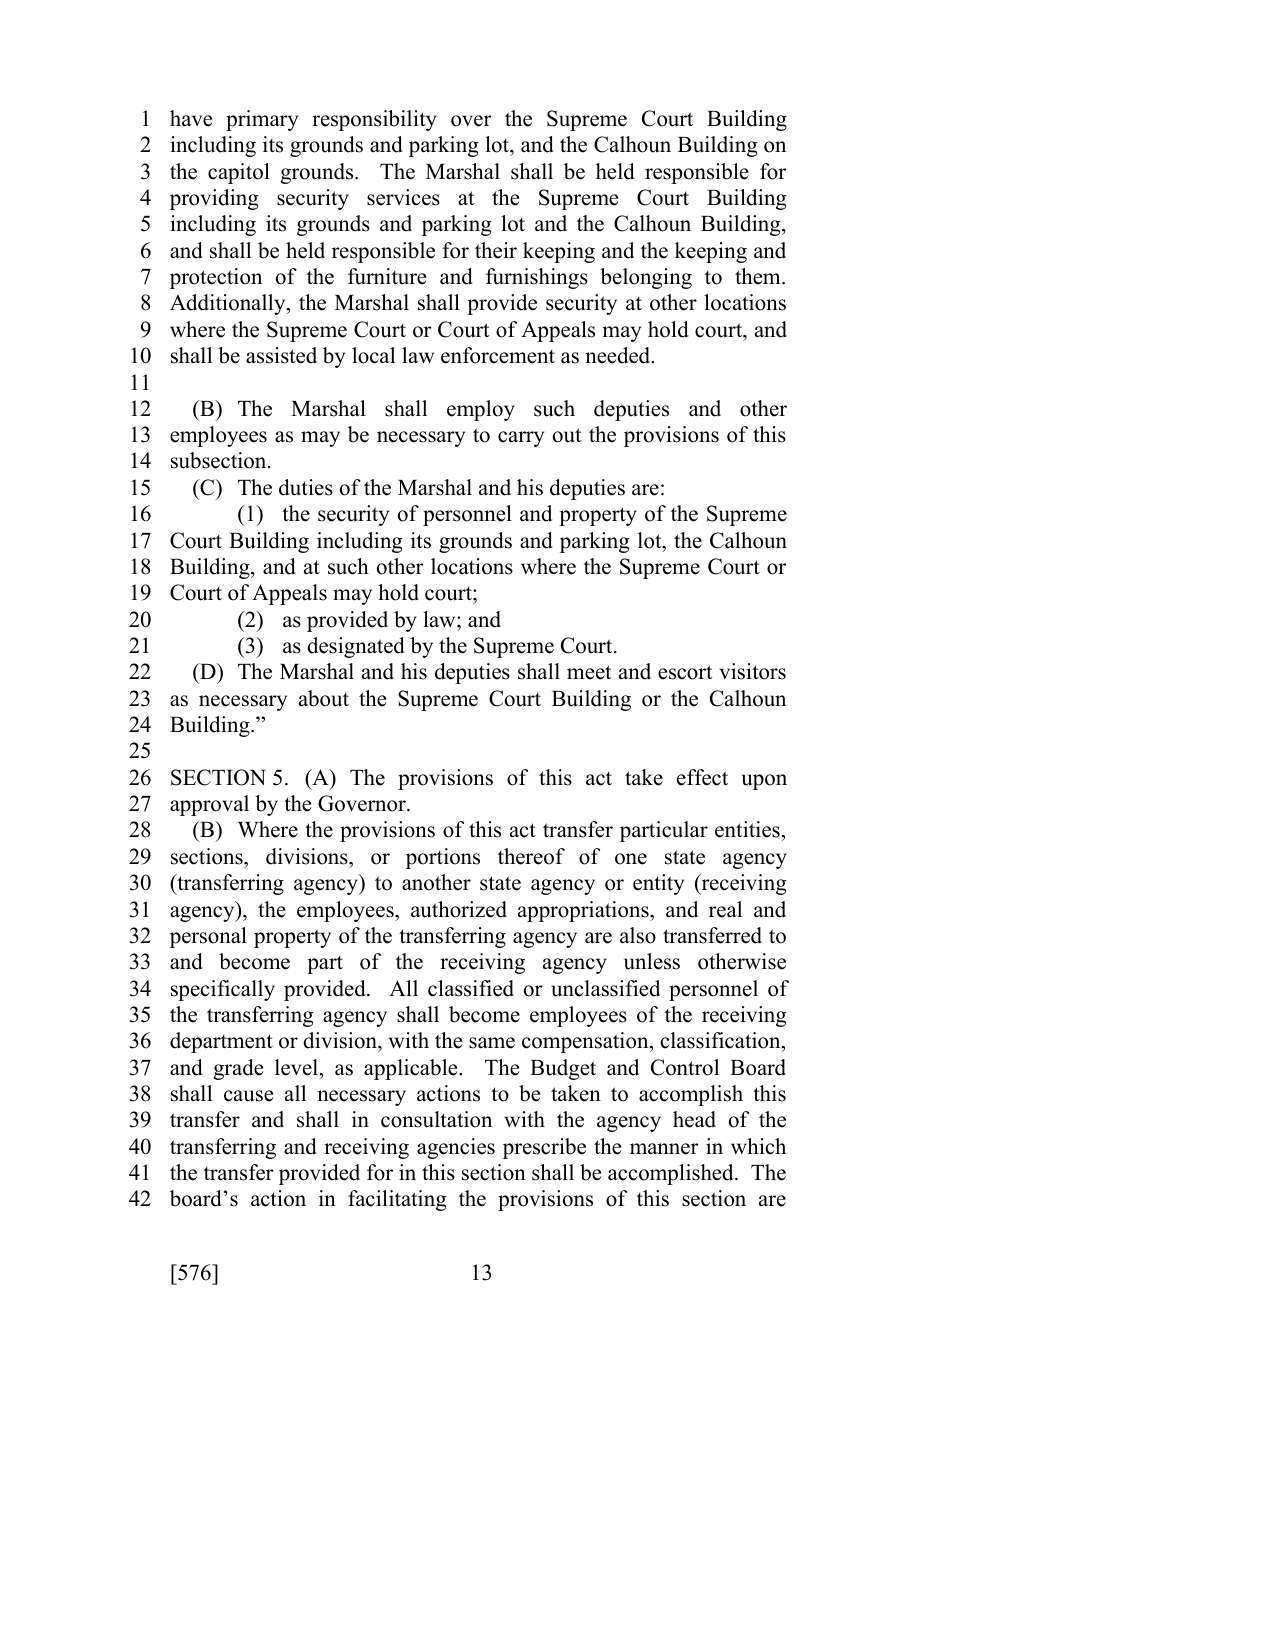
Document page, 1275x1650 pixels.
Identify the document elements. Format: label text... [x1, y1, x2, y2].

text (3) as designated by the Supreme Court. [169, 632, 787, 658]
text (1) the security of personnel and property of the Supreme Court Building including its grounds and parking lot, the Calhoun Building, and at such other locations where the Supreme Court or Court of Appeals may hold court; [169, 500, 787, 606]
text (D) The Marshal and his deputies shall meet and escort visitors as necessary about the Supreme Court Building or the Calhoun Building.” [169, 658, 787, 737]
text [169, 105, 787, 368]
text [169, 817, 787, 1212]
text (C) The duties of the Marshal and his deputies are: [169, 474, 787, 500]
text SECTION 5. (A) The provisions of this act take effect upon approval by the Governor. [169, 764, 787, 817]
text (2) as provided by law; and [169, 606, 787, 632]
text (B) The Marshal shall employ such deputies and other employees as may be necessary to carry out the provisions of this subsection. [169, 395, 787, 474]
